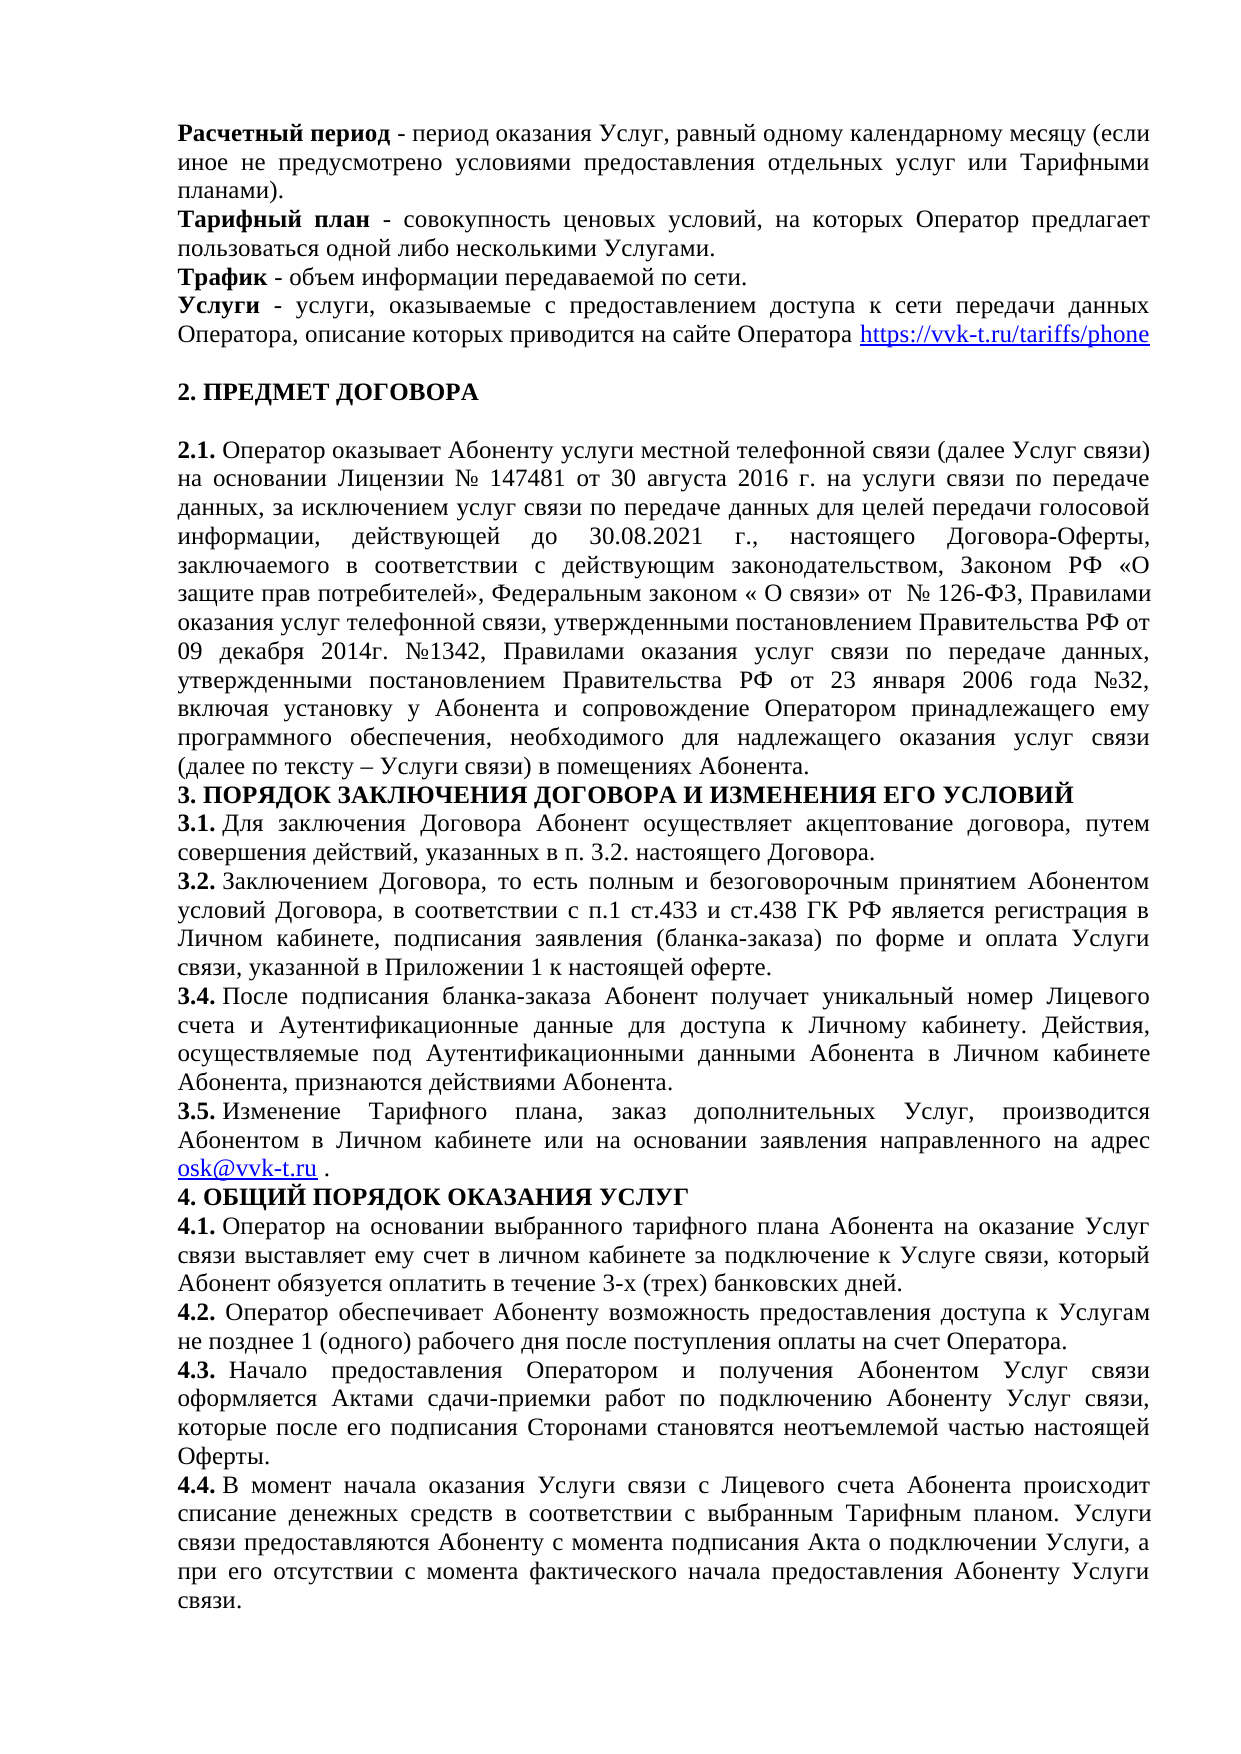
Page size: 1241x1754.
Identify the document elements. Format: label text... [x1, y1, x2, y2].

text Услуги - услуги, оказываемые с предоставлением доступа к сети передачи данных Оператора, описание которых приводится на сайте Оператора https://vvk-t.ru/tariffs/phone [177, 291, 1152, 348]
text 4.2. Оператор обеспечивает Абоненту возможность предоставления доступа к Услугам не позднее 1 (одного) рабочего дня после поступления оплаты на счет Оператора. [177, 1297, 1152, 1355]
text 4.3. Начало предоставления Оператором и получения Абонентом Услуг связи оформляется Актами сдачи-приемки работ по подключению Абоненту Услуг связи, которые после его подписания Сторонами становятся неотъемлемой частью настоящей Оферты. [177, 1355, 1152, 1470]
text Тарифный план - совокупность ценовых условий, на которых Оператор предлагает пользоваться одной либо несколькими Услугами. [177, 204, 1152, 262]
text 2. ПРЕДМЕТ ДОГОВОРА [177, 377, 1152, 406]
text 3. ПОРЯДОК ЗАКЛЮЧЕНИЯ ДОГОВОРА И ИЗМЕНЕНИЯ ЕГО УСЛОВИЙ [177, 780, 1152, 808]
text 4.1. Оператор на основании выбранного тарифного плана Абонента на оказание Услуг связи выставляет ему счет в личном кабинете за подключение к Услуге связи, который Абонент обязуется оплатить в течение 3-х (трех) банковских дней. [177, 1211, 1152, 1297]
text Расчетный период - период оказания Услуг, равный одному календарному месяцу (если иное не предусмотрено условиями предоставления отдельных услуг или Тарифными планами). [177, 118, 1152, 204]
text 4.4. В момент начала оказания Услуги связи с Лицевого счета Абонента происходит списание денежных средств в соответствии с выбранным Тарифным планом. Услуги связи предоставляются Абоненту с момента подписания Акта о подключении Услуги, а при его отсутствии с момента фактического начала предоставления Абоненту Услуги связи. [177, 1470, 1152, 1613]
text Трафик - объем информации передаваемой по сети. [177, 262, 1152, 291]
text 4. ОБЩИЙ ПОРЯДОК ОКАЗАНИЯ УСЛУГ [177, 1182, 1152, 1211]
text 3.5. Изменение Тарифного плана, заказ дополнительных Услуг, производится Абонентом в Личном кабинете или на основании заявления направленного на адрес osk@vvk-t.ru . [177, 1096, 1152, 1182]
text 3.2. Заключением Договора, то есть полным и безоговорочным принятием Абонентом условий Договора, в соответствии с п.1 ст.433 и ст.438 ГК РФ является регистрация в Личном кабинете, подписания заявления (бланка-заказа) по форме и оплата Услуги связи, указанной в Приложении 1 к настоящей оферте. [177, 866, 1152, 981]
text 3.4. После подписания бланка-заказа Абонент получает уникальный номер Лицевого счета и Аутентификационные данные для доступа к Личному кабинету. Действия, осуществляемые под Аутентификационными данными Абонента в Личном кабинете Абонента, признаются действиями Абонента. [177, 981, 1152, 1096]
text 2.1. Оператор оказывает Абоненту услуги местной телефонной связи (далее Услуг связи) на основании Лицензии № 147481 от 30 августа 2016 г. на услуги связи по передаче данных, за исключением услуг связи по передаче данных для целей передачи голосовой информации, действующей до 30.08.2021 г., настоящего Договора-Оферты, заключаемого в соответствии с действующим законодательством, Законом РФ «О защите прав потребителей», Федеральным законом « О связи» от № 126-ФЗ, Правилами оказания услуг телефонной связи, утвержденными постановлением Правительства РФ от 09 декабря 2014г. №1342, Правилами оказания услуг связи по передаче данных, утвержденными постановлением Правительства РФ от 23 января 2006 года №32, включая установку у Абонента и сопровождение Оператором принадлежащего ему программного обеспечения, необходимого для надлежащего оказания услуг связи (далее по тексту – Услуги связи) в помещениях Абонента. [177, 435, 1152, 780]
text 3.1. Для заключения Договора Абонент осуществляет акцептование договора, путем совершения действий, указанных в п. 3.2. настоящего Договора. [177, 808, 1152, 866]
